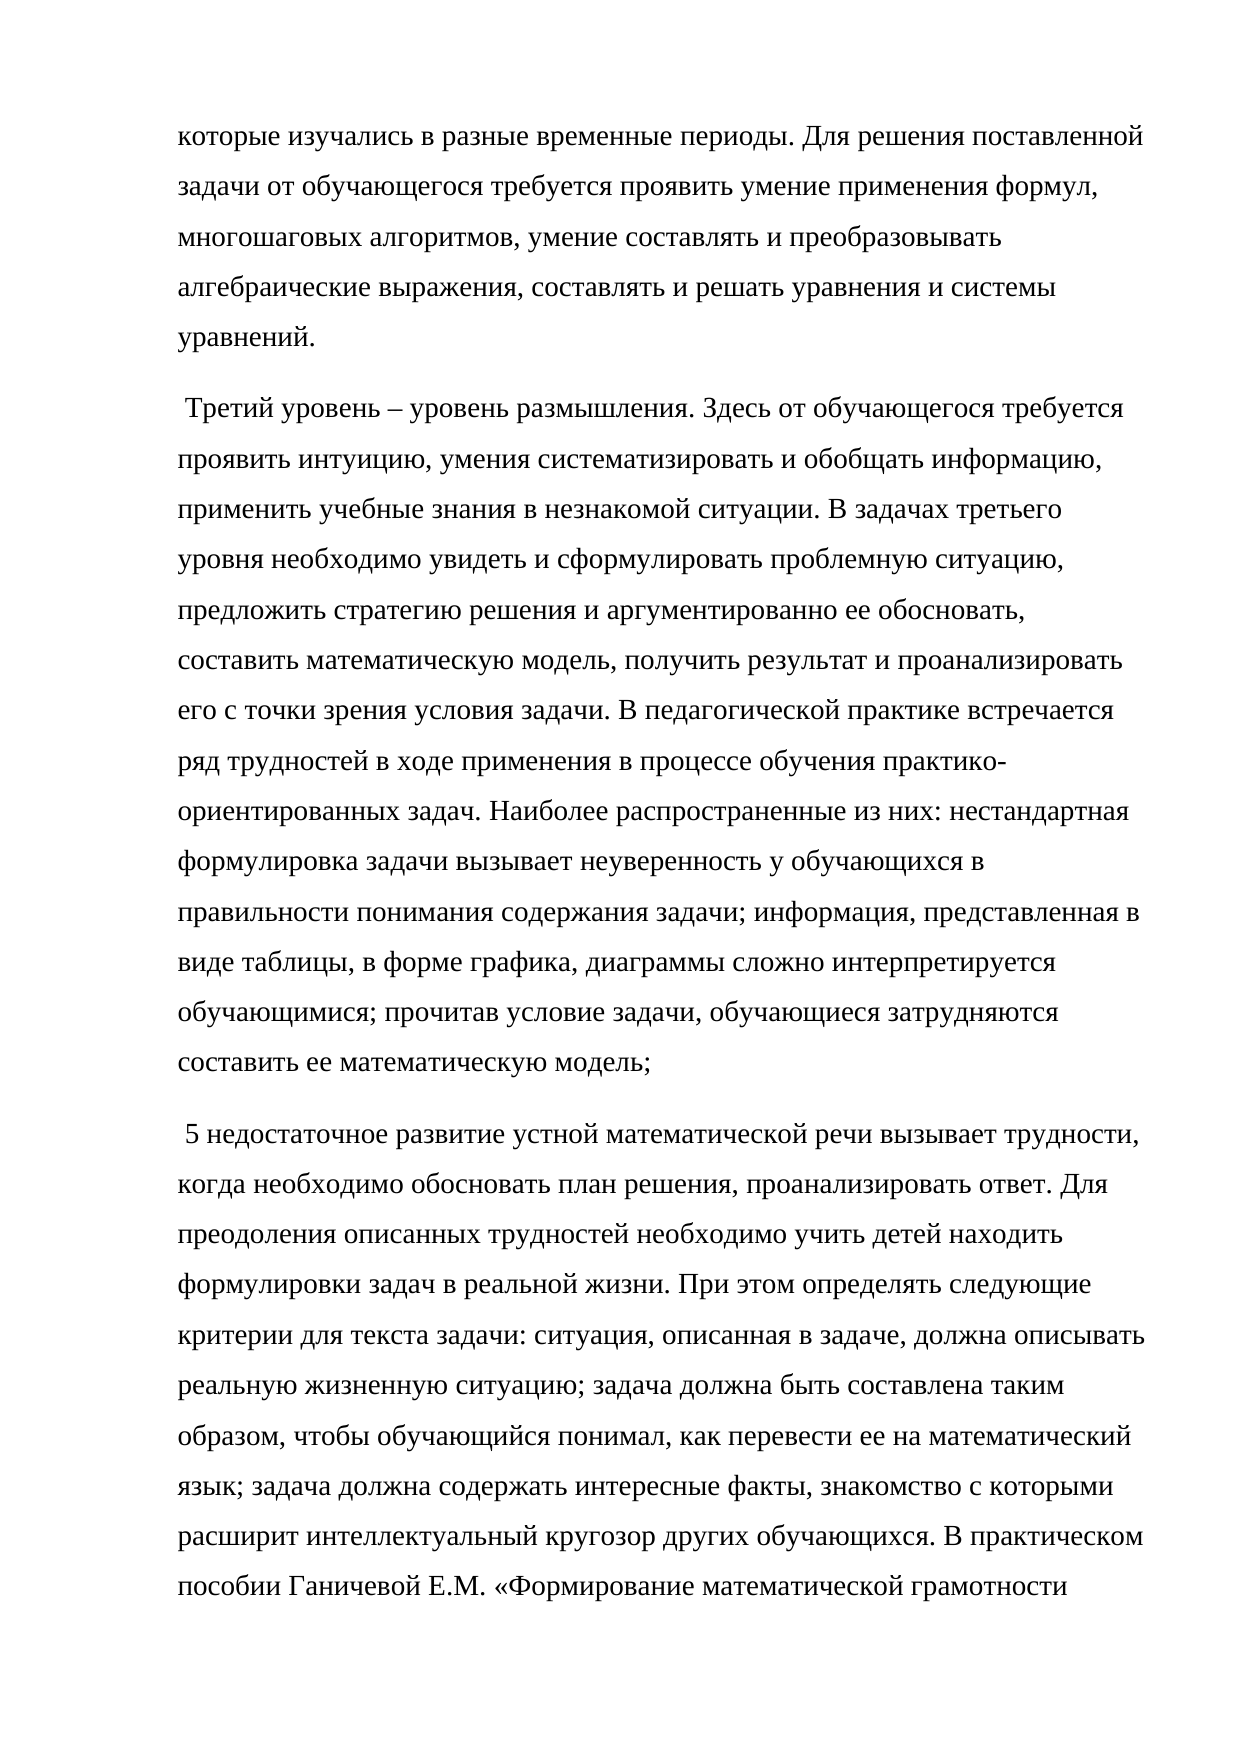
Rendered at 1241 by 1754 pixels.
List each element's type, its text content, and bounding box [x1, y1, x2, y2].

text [177, 118, 1152, 353]
text Третий уровень – уровень размышления. Здесь от обучающегося требуется проявить интуицию, умения систематизировать и обобщать информацию, применить учебные знания в незнакомой ситуации. В задачах третьего уровня необходимо увидеть и сформулировать проблемную ситуацию, предложить стратегию решения и аргументированно ее обосновать, составить математическую модель, получить результат и проанализировать его с точки зрения условия задачи. В педагогической практике встречается ряд трудностей в ходе применения в процессе обучения практико-ориентированных задач. Наиболее распространенные из них: нестандартная формулировка задачи вызывает неуверенность у обучающихся в правильности понимания содержания задачи; информация, представленная в виде таблицы, в форме графика, диаграммы сложно интерпретируется обучающимися; прочитав условие задачи, обучающиеся затрудняются составить ее математическую модель; [177, 391, 1152, 1078]
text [177, 1116, 1152, 1602]
